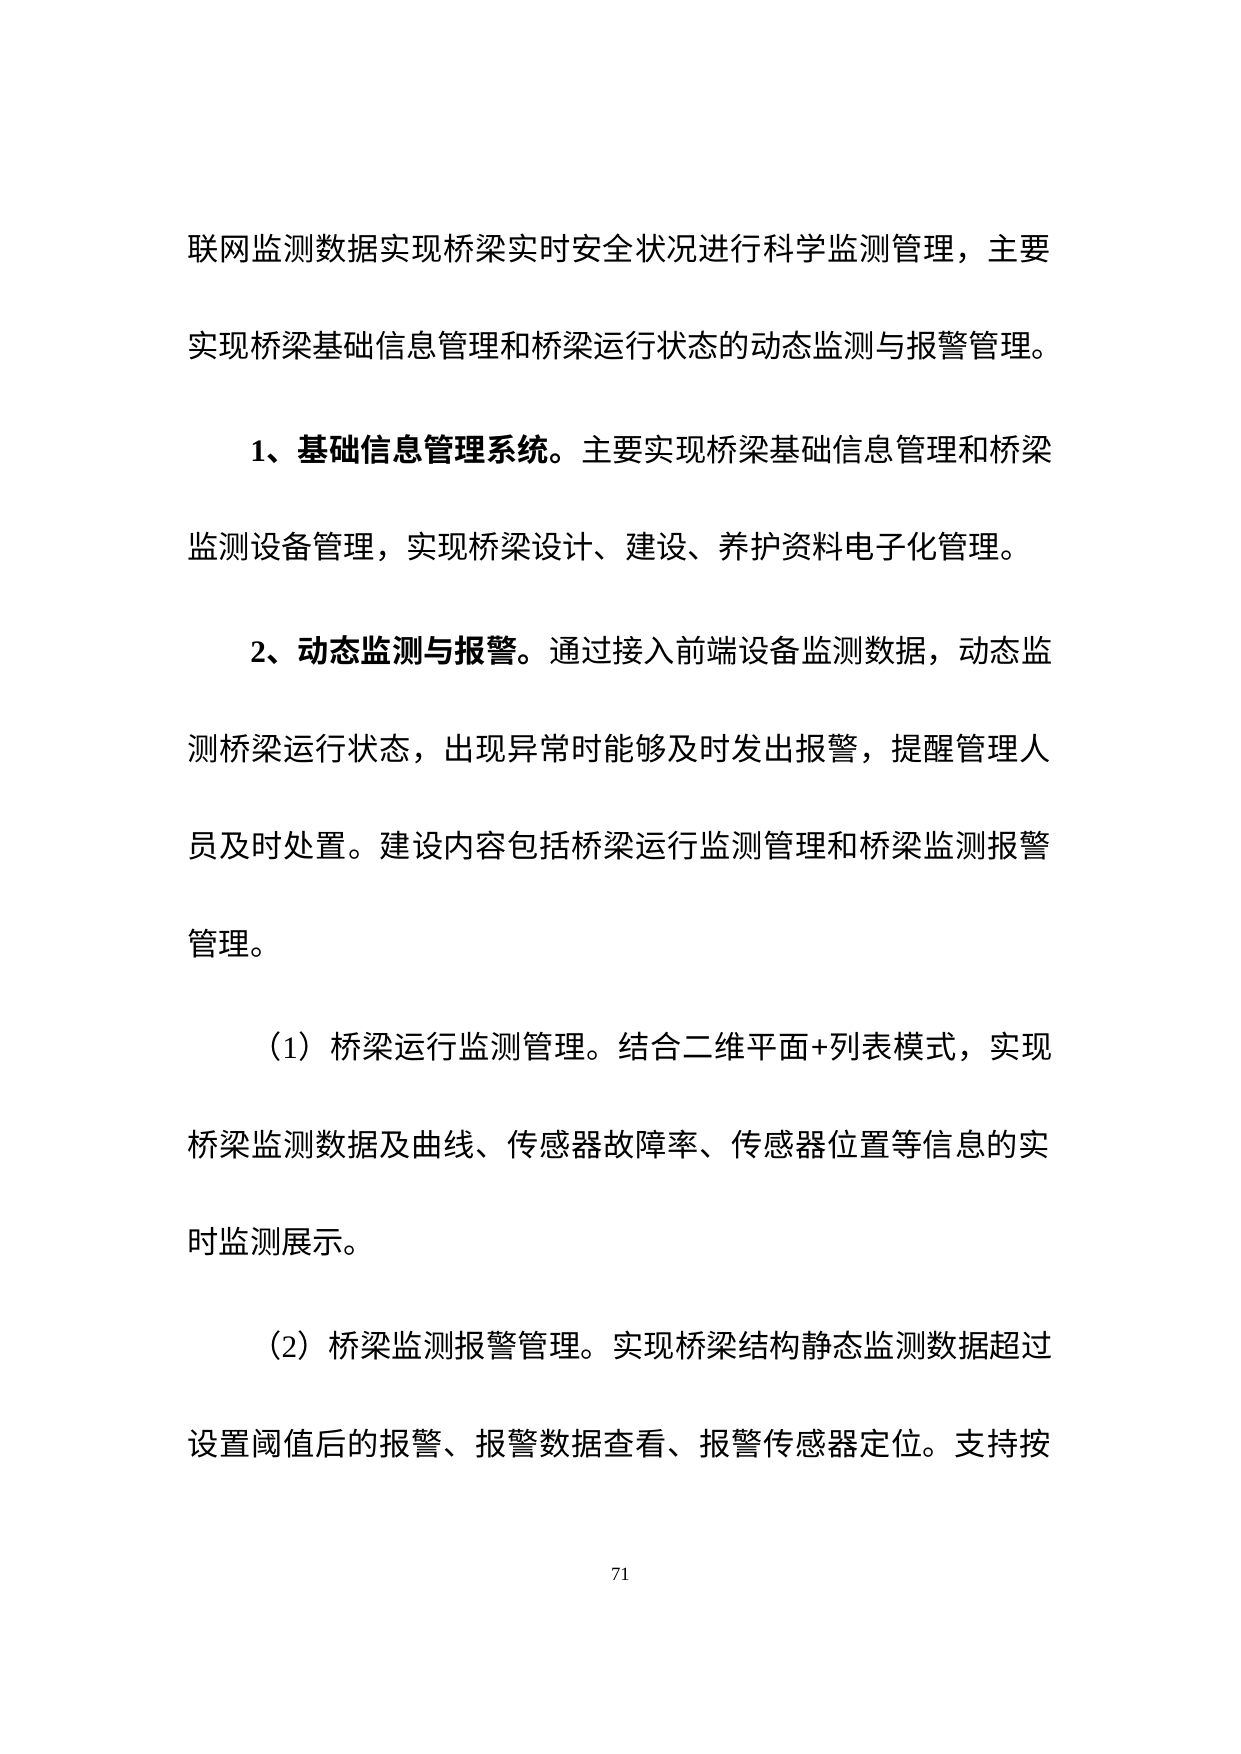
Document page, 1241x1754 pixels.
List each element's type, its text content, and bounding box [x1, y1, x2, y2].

text 2、动态监测与报警。通过接入前端设备监测数据，动态监测桥梁运行状态，出现异常时能够及时发出报警，提醒管理人员及时处置。建设内容包括桥梁运行监测管理和桥梁监测报警管理。 [187, 616, 1053, 974]
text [187, 1312, 1053, 1474]
text 1、基础信息管理系统。主要实现桥梁基础信息管理和桥梁监测设备管理，实现桥梁设计、建设、养护资料电子化管理。 [187, 415, 1053, 578]
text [187, 214, 1053, 376]
text （1）桥梁运行监测管理。结合二维平面+列表模式，实现桥梁监测数据及曲线、传感器故障率、传感器位置等信息的实时监测展示。 [187, 1013, 1053, 1273]
